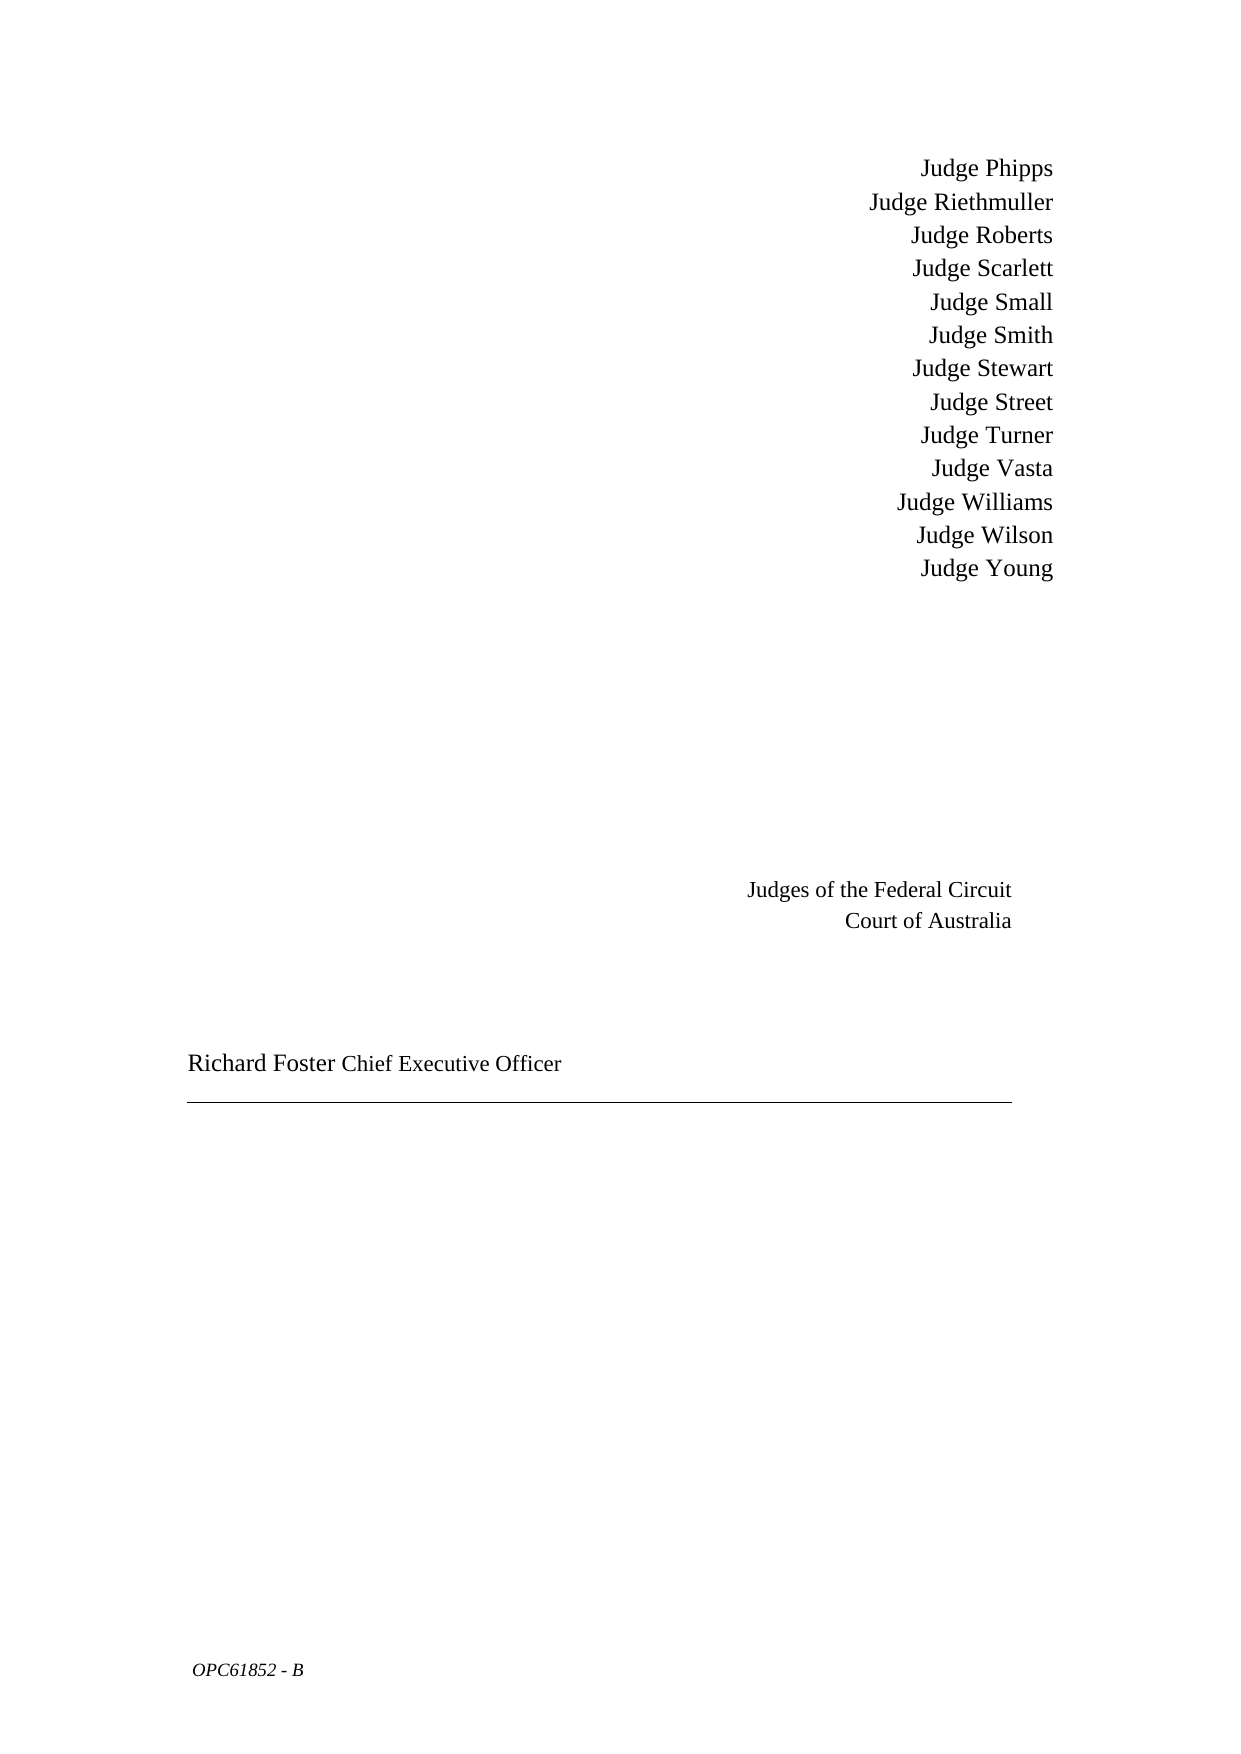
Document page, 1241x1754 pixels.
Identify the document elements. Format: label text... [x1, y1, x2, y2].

text Judge Williams [187, 483, 1053, 517]
text Judge Riethmuller [187, 183, 1053, 217]
text Judges of the Federal Circuit Court of Australia [228, 871, 1012, 933]
text Judge Roberts [187, 217, 1053, 250]
text Judge Smith [187, 317, 1053, 350]
text Judge Phipps [187, 150, 1053, 183]
text Judge Young [187, 550, 1053, 583]
text Judge Street [187, 383, 1053, 417]
text Judge Stewart [187, 350, 1053, 383]
text Judge Vasta [187, 450, 1053, 483]
text Richard Foster Chief Executive Officer [187, 1046, 1012, 1102]
text Judge Small [187, 283, 1053, 317]
text Judge Turner [187, 417, 1053, 450]
text Judge Scarlett [187, 250, 1053, 283]
text Judge Wilson [187, 517, 1053, 550]
